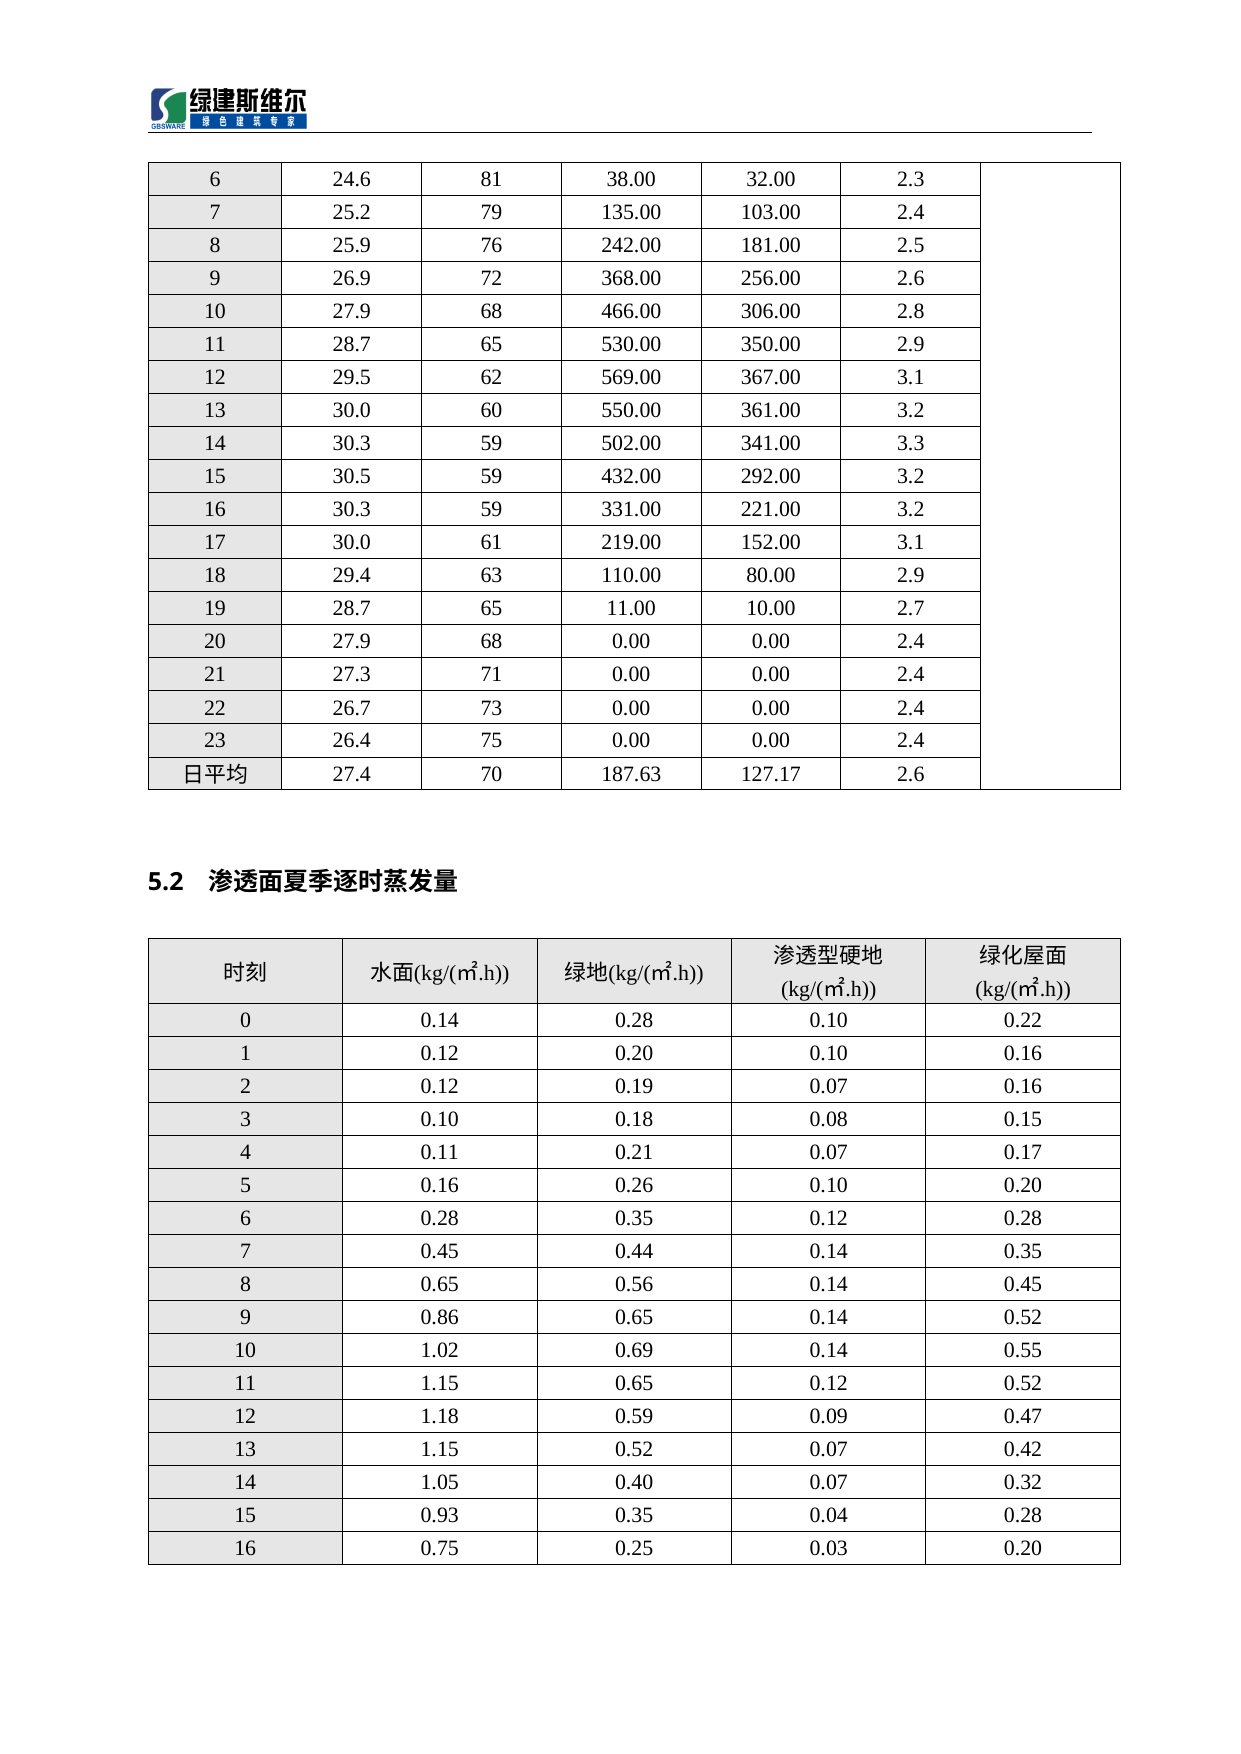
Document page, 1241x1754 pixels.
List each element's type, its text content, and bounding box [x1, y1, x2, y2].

table_cell 2.8 [841, 295, 980, 327]
table_cell 0.20 [926, 1169, 1120, 1201]
subtitle 渗透面夏季逐时蒸发量 [148, 847, 1092, 912]
table_cell 15 [149, 460, 281, 492]
table_cell 0.52 [926, 1367, 1120, 1399]
table_cell 73 [422, 691, 561, 723]
table_cell 1.18 [343, 1400, 537, 1432]
table_cell 361.00 [702, 394, 840, 426]
table_cell 0.20 [926, 1532, 1120, 1564]
table_cell 0.59 [538, 1400, 731, 1432]
table_cell 71 [422, 658, 561, 690]
table_cell 1 [149, 1037, 342, 1069]
table_cell 127.17 [702, 758, 840, 789]
table_cell 0.21 [538, 1136, 731, 1168]
table_header 渗透型硬地 (kg/(㎡.h)) [732, 939, 925, 1003]
table_cell 4 [149, 1136, 342, 1168]
table_cell 0.56 [538, 1268, 731, 1300]
table_cell 0.16 [343, 1169, 537, 1201]
table_cell 2.4 [841, 658, 980, 690]
table_cell 27.9 [282, 295, 421, 327]
table_cell 0.14 [732, 1301, 925, 1333]
table_cell 30.0 [282, 394, 421, 426]
table_cell 24.6 [282, 163, 421, 195]
table_cell 18 [149, 559, 281, 591]
table_cell 65 [422, 328, 561, 360]
table_cell 70 [422, 758, 561, 789]
table_cell 0.32 [926, 1466, 1120, 1498]
table_cell 0.16 [926, 1070, 1120, 1102]
table_cell 2.9 [841, 328, 980, 360]
table_cell 0.26 [538, 1169, 731, 1201]
table_cell 68 [422, 295, 561, 327]
table_cell 0.47 [926, 1400, 1120, 1432]
table_cell 242.00 [562, 229, 701, 261]
table_cell 0.35 [538, 1499, 731, 1531]
table_cell 0.14 [343, 1004, 537, 1036]
table_cell 0.17 [926, 1136, 1120, 1168]
table_cell 7 [149, 1235, 342, 1267]
table_cell 25.2 [282, 196, 421, 228]
table_cell 0.52 [538, 1433, 731, 1465]
table_cell 2.6 [841, 758, 980, 789]
table_cell 0.44 [538, 1235, 731, 1267]
table_cell 0.14 [732, 1268, 925, 1300]
table_cell 0.65 [538, 1301, 731, 1333]
table_cell 331.00 [562, 493, 701, 525]
table_cell 16 [149, 493, 281, 525]
table_cell 26.4 [282, 724, 421, 756]
table_cell 22 [149, 691, 281, 723]
table_cell 2.5 [841, 229, 980, 261]
table_cell 0.15 [926, 1103, 1120, 1135]
table_cell 2.6 [841, 262, 980, 294]
table_cell 0.10 [732, 1037, 925, 1069]
table_cell 135.00 [562, 196, 701, 228]
table_cell 0.65 [343, 1268, 537, 1300]
table_cell 367.00 [702, 361, 840, 393]
table_header 绿地(kg/(㎡.h)) [538, 939, 731, 1003]
table_cell 19 [149, 592, 281, 624]
table_cell 27.9 [282, 625, 421, 657]
table_cell 0.07 [732, 1136, 925, 1168]
table_cell 569.00 [562, 361, 701, 393]
table_cell 221.00 [702, 493, 840, 525]
table_cell 2.3 [841, 163, 980, 195]
table_cell 59 [422, 427, 561, 459]
table_header 水面(kg/(㎡.h)) [343, 939, 537, 1003]
table_cell 3.1 [841, 526, 980, 558]
table_cell 29.4 [282, 559, 421, 591]
table_cell 0.55 [926, 1334, 1120, 1366]
table_cell 0.25 [538, 1532, 731, 1564]
table_cell 0.07 [732, 1070, 925, 1102]
table_cell 466.00 [562, 295, 701, 327]
table_cell 0.86 [343, 1301, 537, 1333]
table_cell 1.05 [343, 1466, 537, 1498]
table_cell 0.00 [702, 658, 840, 690]
table_cell 79 [422, 196, 561, 228]
table_cell 0.10 [732, 1169, 925, 1201]
table_cell 0.00 [702, 625, 840, 657]
table_cell 28.7 [282, 592, 421, 624]
table_cell 306.00 [702, 295, 840, 327]
table_cell 0.52 [926, 1301, 1120, 1333]
table_cell 0.10 [732, 1004, 925, 1036]
table_cell 0.00 [562, 625, 701, 657]
table_cell 0.19 [538, 1070, 731, 1102]
table_cell 0.65 [538, 1367, 731, 1399]
table_cell 0.00 [702, 724, 840, 756]
table_cell 25.9 [282, 229, 421, 261]
table_cell 0.35 [926, 1235, 1120, 1267]
table_cell 17 [149, 526, 281, 558]
table_cell 日平均 [149, 758, 281, 789]
table_cell 110.00 [562, 559, 701, 591]
table_cell 6 [149, 1202, 342, 1234]
table_cell 0.14 [732, 1334, 925, 1366]
table_cell 0 [149, 1004, 342, 1036]
table_cell 65 [422, 592, 561, 624]
table_cell 3.3 [841, 427, 980, 459]
table_cell 13 [149, 394, 281, 426]
table_cell 0.69 [538, 1334, 731, 1366]
table_cell 0.16 [926, 1037, 1120, 1069]
table_cell 26.7 [282, 691, 421, 723]
table_cell 3.2 [841, 493, 980, 525]
table_cell 3.2 [841, 394, 980, 426]
table_cell 350.00 [702, 328, 840, 360]
table_cell 0.28 [926, 1499, 1120, 1531]
table_cell 181.00 [702, 229, 840, 261]
table_cell 2.4 [841, 691, 980, 723]
table_cell 59 [422, 493, 561, 525]
table_cell 28.7 [282, 328, 421, 360]
table_cell 0.00 [702, 691, 840, 723]
table_cell 0.04 [732, 1499, 925, 1531]
table_cell 368.00 [562, 262, 701, 294]
table_cell 27.4 [282, 758, 421, 789]
table_cell 30.3 [282, 427, 421, 459]
table_cell 1.15 [343, 1433, 537, 1465]
table_cell 30.5 [282, 460, 421, 492]
table_cell 26.9 [282, 262, 421, 294]
table_cell 12 [149, 1400, 342, 1432]
table_cell 60 [422, 394, 561, 426]
table_cell 30.3 [282, 493, 421, 525]
table_cell 0.20 [538, 1037, 731, 1069]
table_cell 2.4 [841, 625, 980, 657]
table_cell 103.00 [702, 196, 840, 228]
table_cell 6 [149, 163, 281, 195]
table_cell 9 [149, 262, 281, 294]
table_cell 0.07 [732, 1433, 925, 1465]
table_cell 0.40 [538, 1466, 731, 1498]
table_cell 0.00 [562, 658, 701, 690]
table_cell 11 [149, 328, 281, 360]
table_cell 76 [422, 229, 561, 261]
table_cell 8 [149, 229, 281, 261]
table_cell 27.3 [282, 658, 421, 690]
table_cell 0.42 [926, 1433, 1120, 1465]
table_cell 11 [149, 1367, 342, 1399]
table_cell 8 [149, 1268, 342, 1300]
table_cell 256.00 [702, 262, 840, 294]
table_cell 2.4 [841, 724, 980, 756]
table_cell 14 [149, 1466, 342, 1498]
table_cell 1.02 [343, 1334, 537, 1366]
table_cell 3.1 [841, 361, 980, 393]
table_cell 502.00 [562, 427, 701, 459]
table_cell 38.00 [562, 163, 701, 195]
picture [147, 88, 308, 130]
table_cell 0.14 [732, 1235, 925, 1267]
table_cell 0.08 [732, 1103, 925, 1135]
table_cell 0.45 [343, 1235, 537, 1267]
table_cell 15 [149, 1499, 342, 1531]
table_cell 0.12 [732, 1367, 925, 1399]
table_cell 187.63 [562, 758, 701, 789]
table_cell 0.00 [562, 724, 701, 756]
table_cell 0.09 [732, 1400, 925, 1432]
table_cell 62 [422, 361, 561, 393]
table_cell 14 [149, 427, 281, 459]
table_cell 530.00 [562, 328, 701, 360]
table_cell 2.4 [841, 196, 980, 228]
table_cell 0.18 [538, 1103, 731, 1135]
table_cell 0.12 [732, 1202, 925, 1234]
table_header 绿化屋面 (kg/(㎡.h)) [926, 939, 1120, 1003]
table_cell 30.0 [282, 526, 421, 558]
table_cell 32.00 [702, 163, 840, 195]
table_cell 80.00 [702, 559, 840, 591]
table_cell 550.00 [562, 394, 701, 426]
table_cell 1.15 [343, 1367, 537, 1399]
table_cell 81 [422, 163, 561, 195]
table_cell 16 [149, 1532, 342, 1564]
table_cell 152.00 [702, 526, 840, 558]
table_cell 0.35 [538, 1202, 731, 1234]
table_header 时刻 [149, 939, 342, 1003]
table_cell 72 [422, 262, 561, 294]
table_cell 0.10 [343, 1103, 537, 1135]
table_cell 23 [149, 724, 281, 756]
table_cell 0.00 [562, 691, 701, 723]
table_cell 9 [149, 1301, 342, 1333]
table_cell 432.00 [562, 460, 701, 492]
table_cell 0.07 [732, 1466, 925, 1498]
table_cell 341.00 [702, 427, 840, 459]
table_cell 219.00 [562, 526, 701, 558]
table_cell 292.00 [702, 460, 840, 492]
table_cell 12 [149, 361, 281, 393]
table_cell 13 [149, 1433, 342, 1465]
table_cell 20 [149, 625, 281, 657]
table_cell 68 [422, 625, 561, 657]
table_cell 5 [149, 1169, 342, 1201]
table_cell 3.2 [841, 460, 980, 492]
table_cell 0.11 [343, 1136, 537, 1168]
table_cell 0.22 [926, 1004, 1120, 1036]
table_cell 10 [149, 295, 281, 327]
table_cell 3 [149, 1103, 342, 1135]
table_cell 59 [422, 460, 561, 492]
table_cell 0.45 [926, 1268, 1120, 1300]
table_cell 0.75 [343, 1532, 537, 1564]
table_cell 0.28 [343, 1202, 537, 1234]
table_cell 2.9 [841, 559, 980, 591]
table_cell 10 [149, 1334, 342, 1366]
table_cell 0.93 [343, 1499, 537, 1531]
table_cell 0.12 [343, 1037, 537, 1069]
table_cell 61 [422, 526, 561, 558]
table_cell 29.5 [282, 361, 421, 393]
table_cell 0.28 [926, 1202, 1120, 1234]
table_cell 2 [149, 1070, 342, 1102]
table_cell 7 [149, 196, 281, 228]
table_cell 21 [149, 658, 281, 690]
table_cell 75 [422, 724, 561, 756]
table_cell 10.00 [702, 592, 840, 624]
table_cell 0.28 [538, 1004, 731, 1036]
table_cell 0.12 [343, 1070, 537, 1102]
table_cell 63 [422, 559, 561, 591]
table_cell 11.00 [562, 592, 701, 624]
table_cell 2.7 [841, 592, 980, 624]
table_cell 0.03 [732, 1532, 925, 1564]
